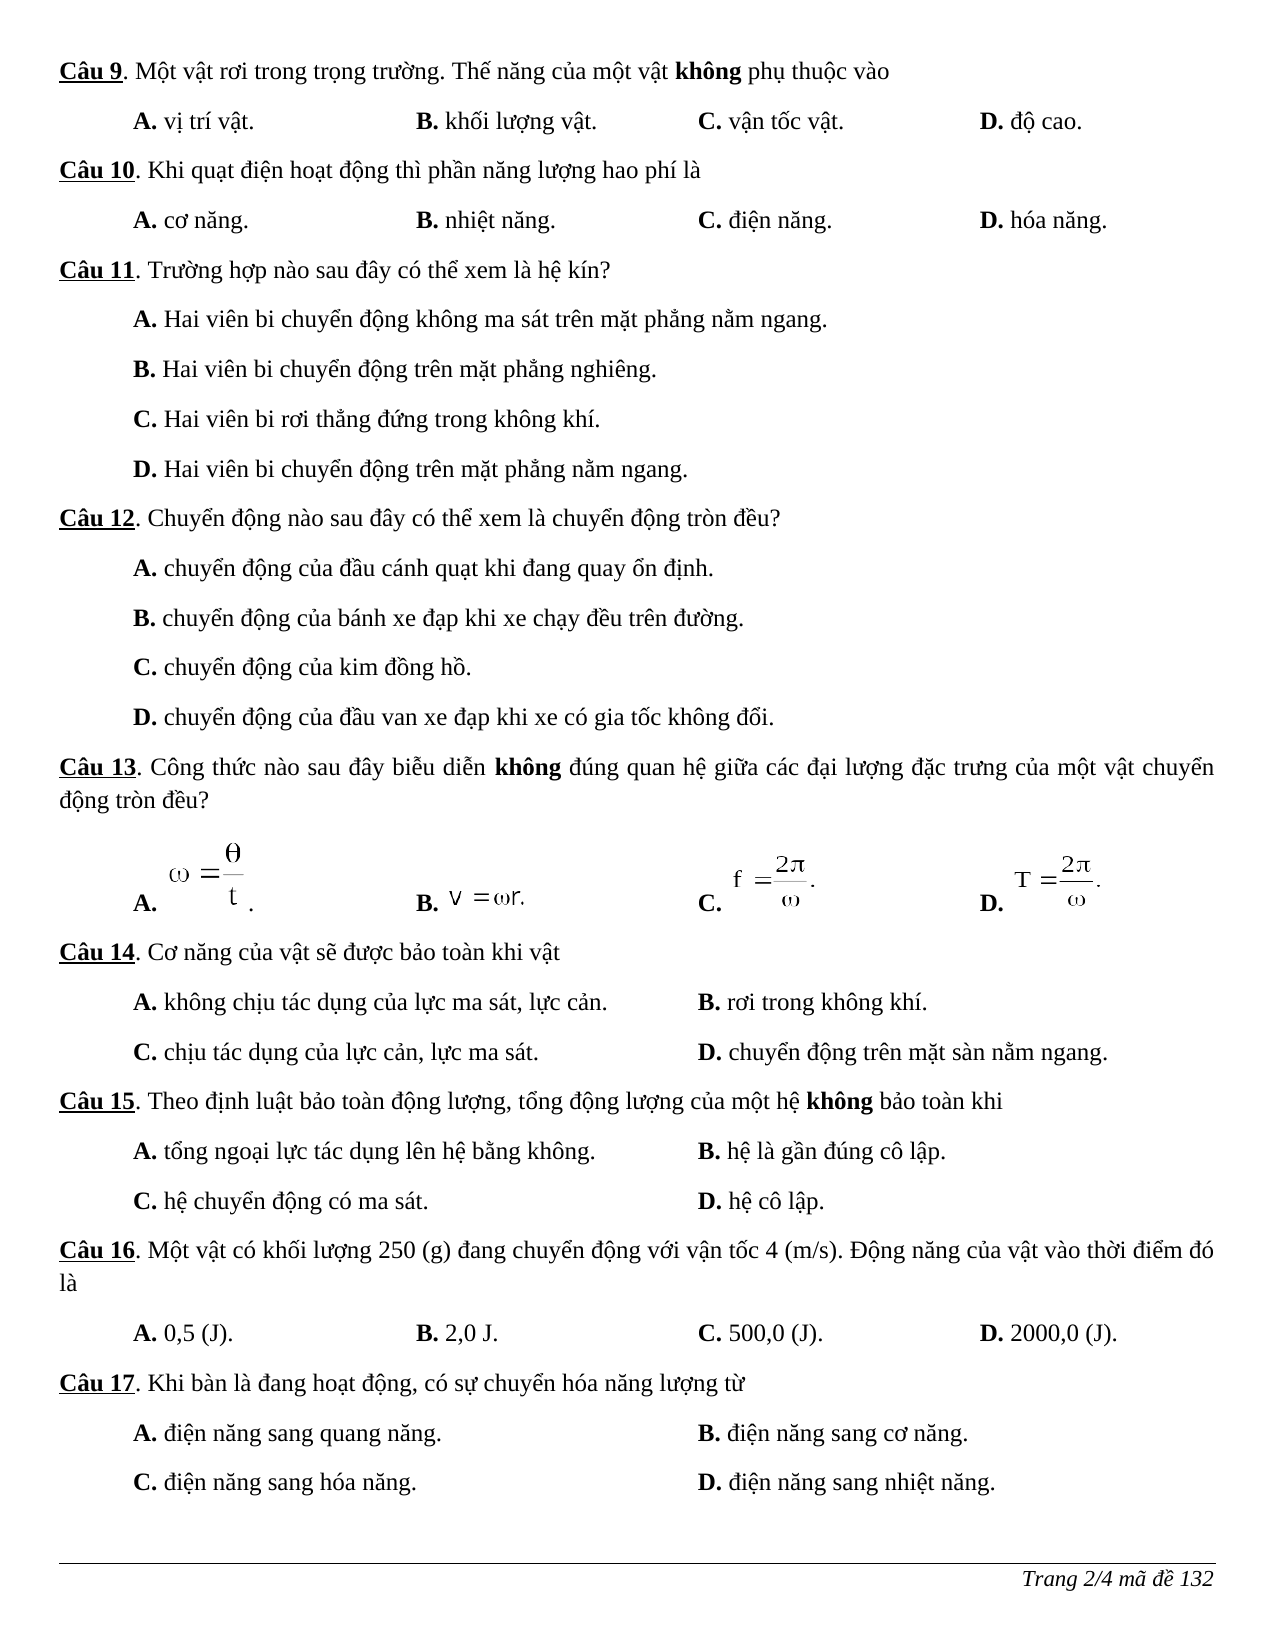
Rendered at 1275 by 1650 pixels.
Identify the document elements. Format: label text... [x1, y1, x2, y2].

text A. . B. C. D. [133, 834, 1216, 916]
text A. chuyển động của đầu cánh quạt khi đang quay ổn định. [133, 553, 1216, 582]
text A. Hai viên bi chuyển động không ma sát trên mặt phẳng nằm ngang. [133, 304, 1216, 333]
text B. Hai viên bi chuyển động trên mặt phẳng nghiêng. [133, 354, 1216, 383]
text A. tổng ngoại lực tác dụng lên hệ bằng không. B. hệ là gần đúng cô lập. [133, 1136, 1216, 1165]
text A. vị trí vật. B. khối lượng vật. C. vận tốc vật. D. độ cao. [133, 106, 1216, 134]
text Câu 10. Khi quạt điện hoạt động thì phần năng lượng hao phí là [59, 156, 1216, 184]
text C. chuyển động của kim đồng hồ. [133, 652, 1216, 681]
text Câu 17. Khi bàn là đang hoạt động, có sự chuyển hóa năng lượng từ [59, 1368, 1216, 1397]
text C. chịu tác dụng của lực cản, lực ma sát. D. chuyển động trên mặt sàn nằm ngang. [133, 1037, 1216, 1066]
text Câu 16. Một vật có khối lượng 250 (g) đang chuyển động với vận tốc 4 (m/s). Động năng của vật vào thời điểm đó là [59, 1236, 1216, 1297]
text C. điện năng sang hóa năng. D. điện năng sang nhiệt năng. [133, 1467, 1216, 1496]
text D. Hai viên bi chuyển động trên mặt phẳng nằm ngang. [133, 454, 1216, 482]
text Câu 13. Công thức nào sau đây biễu diễn không đúng quan hệ giữa các đại lượng đặc trưng của một vật chuyển động tròn đều? [59, 752, 1216, 813]
text A. cơ năng. B. nhiệt năng. C. điện năng. D. hóa năng. [133, 205, 1216, 234]
text Câu 12. Chuyển động nào sau đây có thể xem là chuyển động tròn đều? [59, 503, 1216, 532]
text C. hệ chuyển động có ma sát. D. hệ cô lập. [133, 1186, 1216, 1214]
text Câu 9. Một vật rơi trong trọng trường. Thế năng của một vật không phụ thuộc vào [59, 56, 1216, 85]
text B. chuyển động của bánh xe đạp khi xe chạy đều trên đường. [133, 603, 1216, 631]
text A. 0,5 (J). B. 2,0 J. C. 500,0 (J). D. 2000,0 (J). [133, 1318, 1216, 1347]
text Câu 11. Trường hợp nào sau đây có thể xem là hệ kín? [59, 255, 1216, 284]
text C. Hai viên bi rơi thẳng đứng trong không khí. [133, 404, 1216, 433]
text Câu 14. Cơ năng của vật sẽ được bảo toàn khi vật [59, 937, 1216, 966]
text A. điện năng sang quang năng. B. điện năng sang cơ năng. [133, 1418, 1216, 1446]
text D. chuyển động của đầu van xe đạp khi xe có gia tốc không đổi. [133, 702, 1216, 731]
text Câu 15. Theo định luật bảo toàn động lượng, tổng động lượng của một hệ không bảo toàn khi [59, 1086, 1216, 1115]
text A. không chịu tác dụng của lực ma sát, lực cản. B. rơi trong không khí. [133, 987, 1216, 1016]
